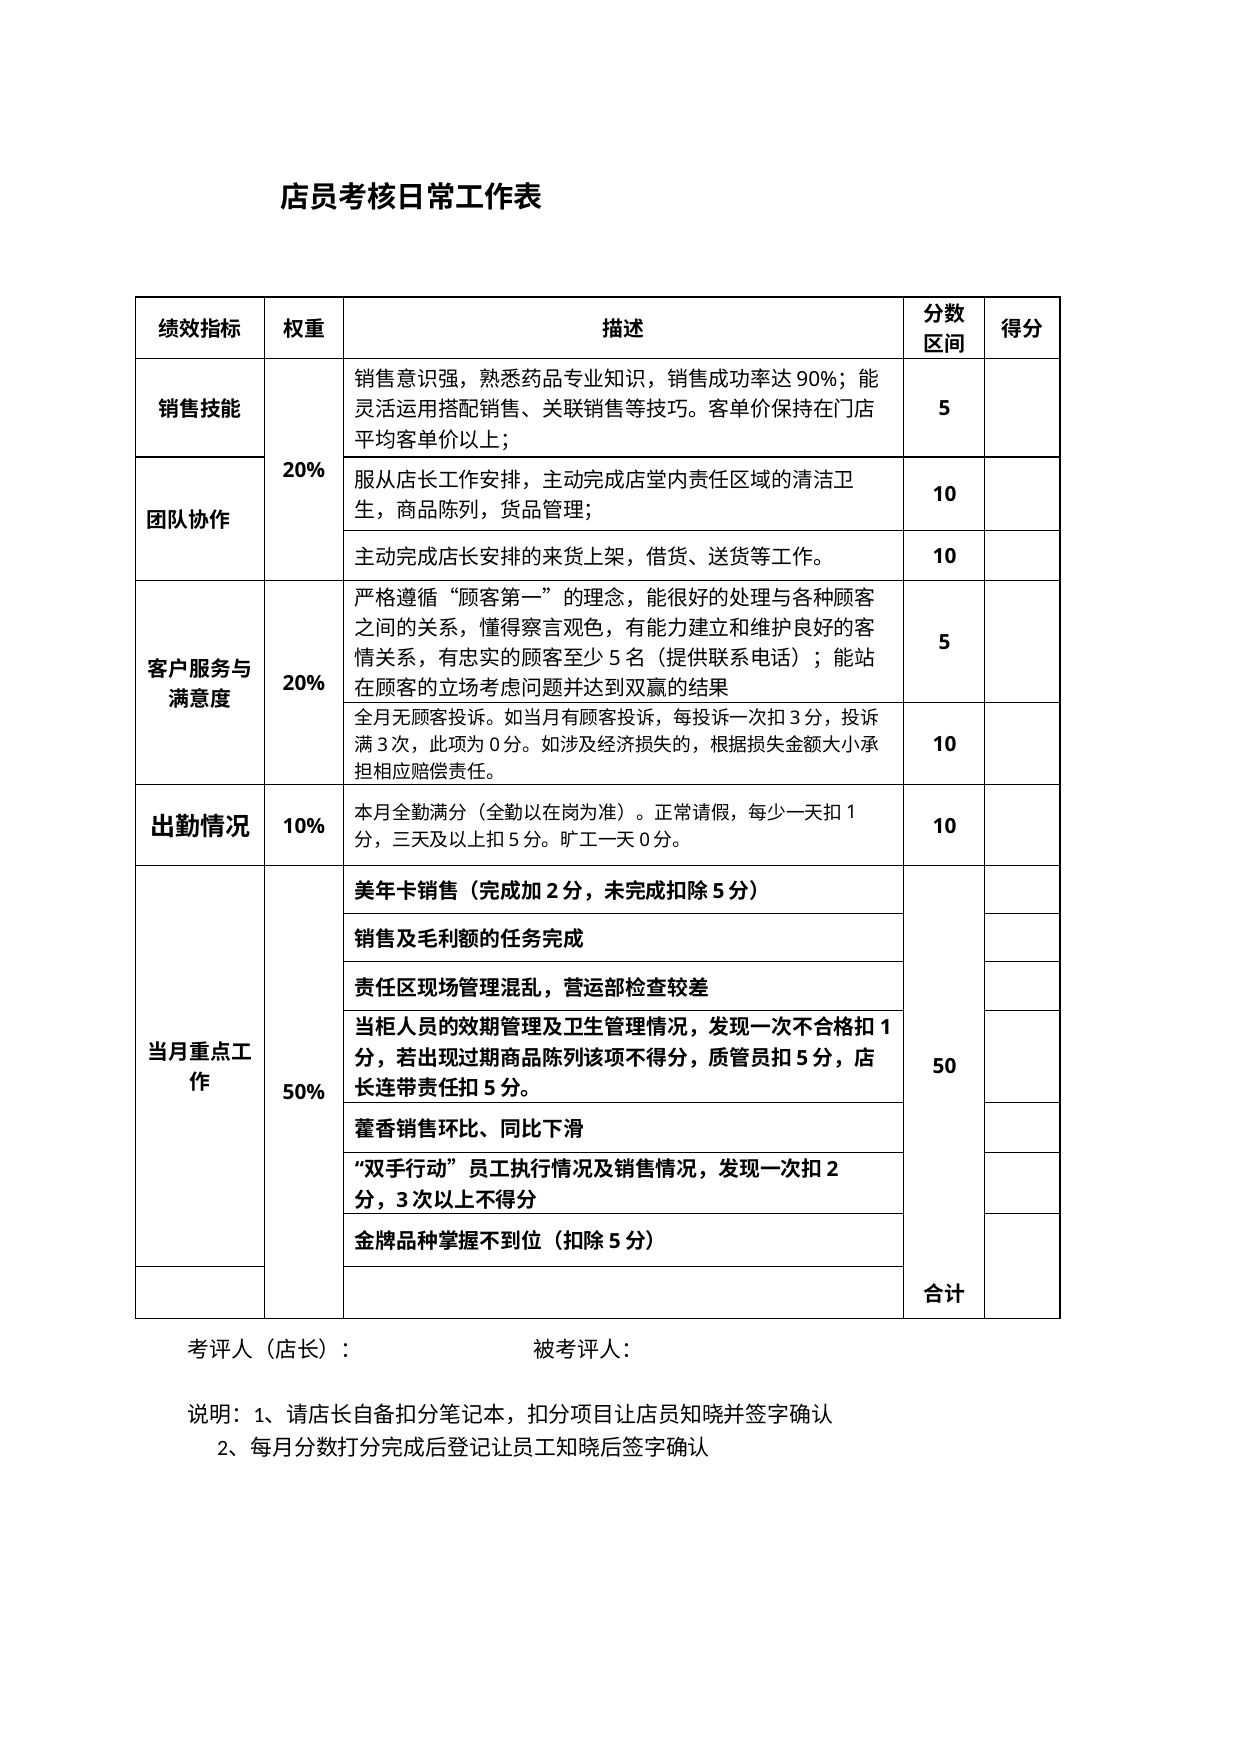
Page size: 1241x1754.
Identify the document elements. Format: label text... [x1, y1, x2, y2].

table_cell [985, 1103, 1059, 1152]
table_header 权重 [265, 298, 343, 358]
text 考评人（店长）： 被考评人： [187, 1319, 1053, 1364]
table_cell 主动完成店长安排的来货上架，借货、送货等工作。 [344, 531, 903, 580]
table_cell 出勤情况 [136, 785, 264, 864]
table_cell 美年卡销售（完成加2分，未完成扣除5分） [344, 866, 903, 912]
text 2、每月分数打分完成后登记让员工知晓后签字确认 [187, 1429, 1053, 1462]
table_header 描述 [344, 298, 903, 358]
table_cell 服从店长工作安排，主动完成店堂内责任区域的清洁卫生，商品陈列，货品管理； [344, 458, 903, 530]
table_cell 5 [904, 359, 984, 456]
table_cell 5 [904, 581, 984, 702]
table_cell [985, 785, 1059, 864]
table_cell 10% [265, 785, 343, 864]
table_cell 销售技能 [136, 359, 264, 456]
text 说明：1、请店长自备扣分笔记本，扣分项目让店员知晓并签字确认 [187, 1397, 1053, 1429]
table_cell “双手行动”员工执行情况及销售情况，发现一次扣2分，3次以上不得分 [344, 1153, 903, 1213]
table_cell [985, 962, 1059, 1009]
table_cell [136, 1267, 264, 1318]
table_header 得分 [985, 298, 1059, 358]
table_cell [985, 703, 1059, 784]
table_cell [985, 359, 1059, 456]
table_cell 当月重点工作 [136, 866, 264, 1266]
table_cell 藿香销售环比、同比下滑 [344, 1103, 903, 1152]
table_cell 销售及毛利额的任务完成 [344, 914, 903, 961]
table_cell 10 [904, 458, 984, 530]
table_cell 本月全勤满分（全勤以在岗为准）。正常请假，每少一天扣1分，三天及以上扣5分。旷工一天0分。 [344, 785, 903, 864]
table_cell 全月无顾客投诉。如当月有顾客投诉，每投诉一次扣3分，投诉满3次，此项为0分。如涉及经济损失的，根据损失金额大小承担相应赔偿责任。 [344, 703, 903, 784]
table_cell 责任区现场管理混乱，营运部检查较差 [344, 962, 903, 1009]
table_cell [985, 458, 1059, 530]
table_cell [985, 1153, 1059, 1213]
table_cell [985, 866, 1059, 912]
table_cell [985, 581, 1059, 702]
table_cell 团队协作 [136, 458, 264, 580]
table_cell [985, 914, 1059, 961]
table_cell [985, 531, 1059, 580]
table_cell 合计 [904, 1266, 984, 1318]
table_cell [985, 1266, 1059, 1318]
table_cell 严格遵循“顾客第一”的理念，能很好的处理与各种顾客之间的关系，懂得察言观色，有能力建立和维护良好的客情关系，有忠实的顾客至少5名（提供联系电话）；能站在顾客的立场考虑问题并达到双赢的结果 [344, 581, 903, 702]
table_cell 20% [265, 359, 343, 580]
table_cell [985, 1011, 1059, 1102]
table_cell 金牌品种掌握不到位（扣除5分） [344, 1214, 903, 1266]
table_cell [344, 1267, 903, 1318]
table_cell 50 [904, 866, 984, 1266]
table_cell 当柜人员的效期管理及卫生管理情况，发现一次不合格扣1分，若出现过期商品陈列该项不得分，质管员扣5分，店长连带责任扣5分。 [344, 1011, 903, 1102]
table_header 绩效指标 [136, 298, 264, 358]
text 店员考核日常工作表 [187, 162, 1053, 227]
table_cell 销售意识强，熟悉药品专业知识，销售成功率达90%；能灵活运用搭配销售、关联销售等技巧。客单价保持在门店平均客单价以上； [344, 359, 903, 456]
table_cell 10 [904, 785, 984, 864]
table_cell 10 [904, 531, 984, 580]
table_cell [985, 1214, 1059, 1266]
table_header 分数 区间 [904, 298, 984, 358]
table_cell 20% [265, 581, 343, 784]
table_cell 客户服务与满意度 [136, 581, 264, 784]
table_cell 50% [265, 866, 343, 1318]
table_cell 10 [904, 703, 984, 784]
